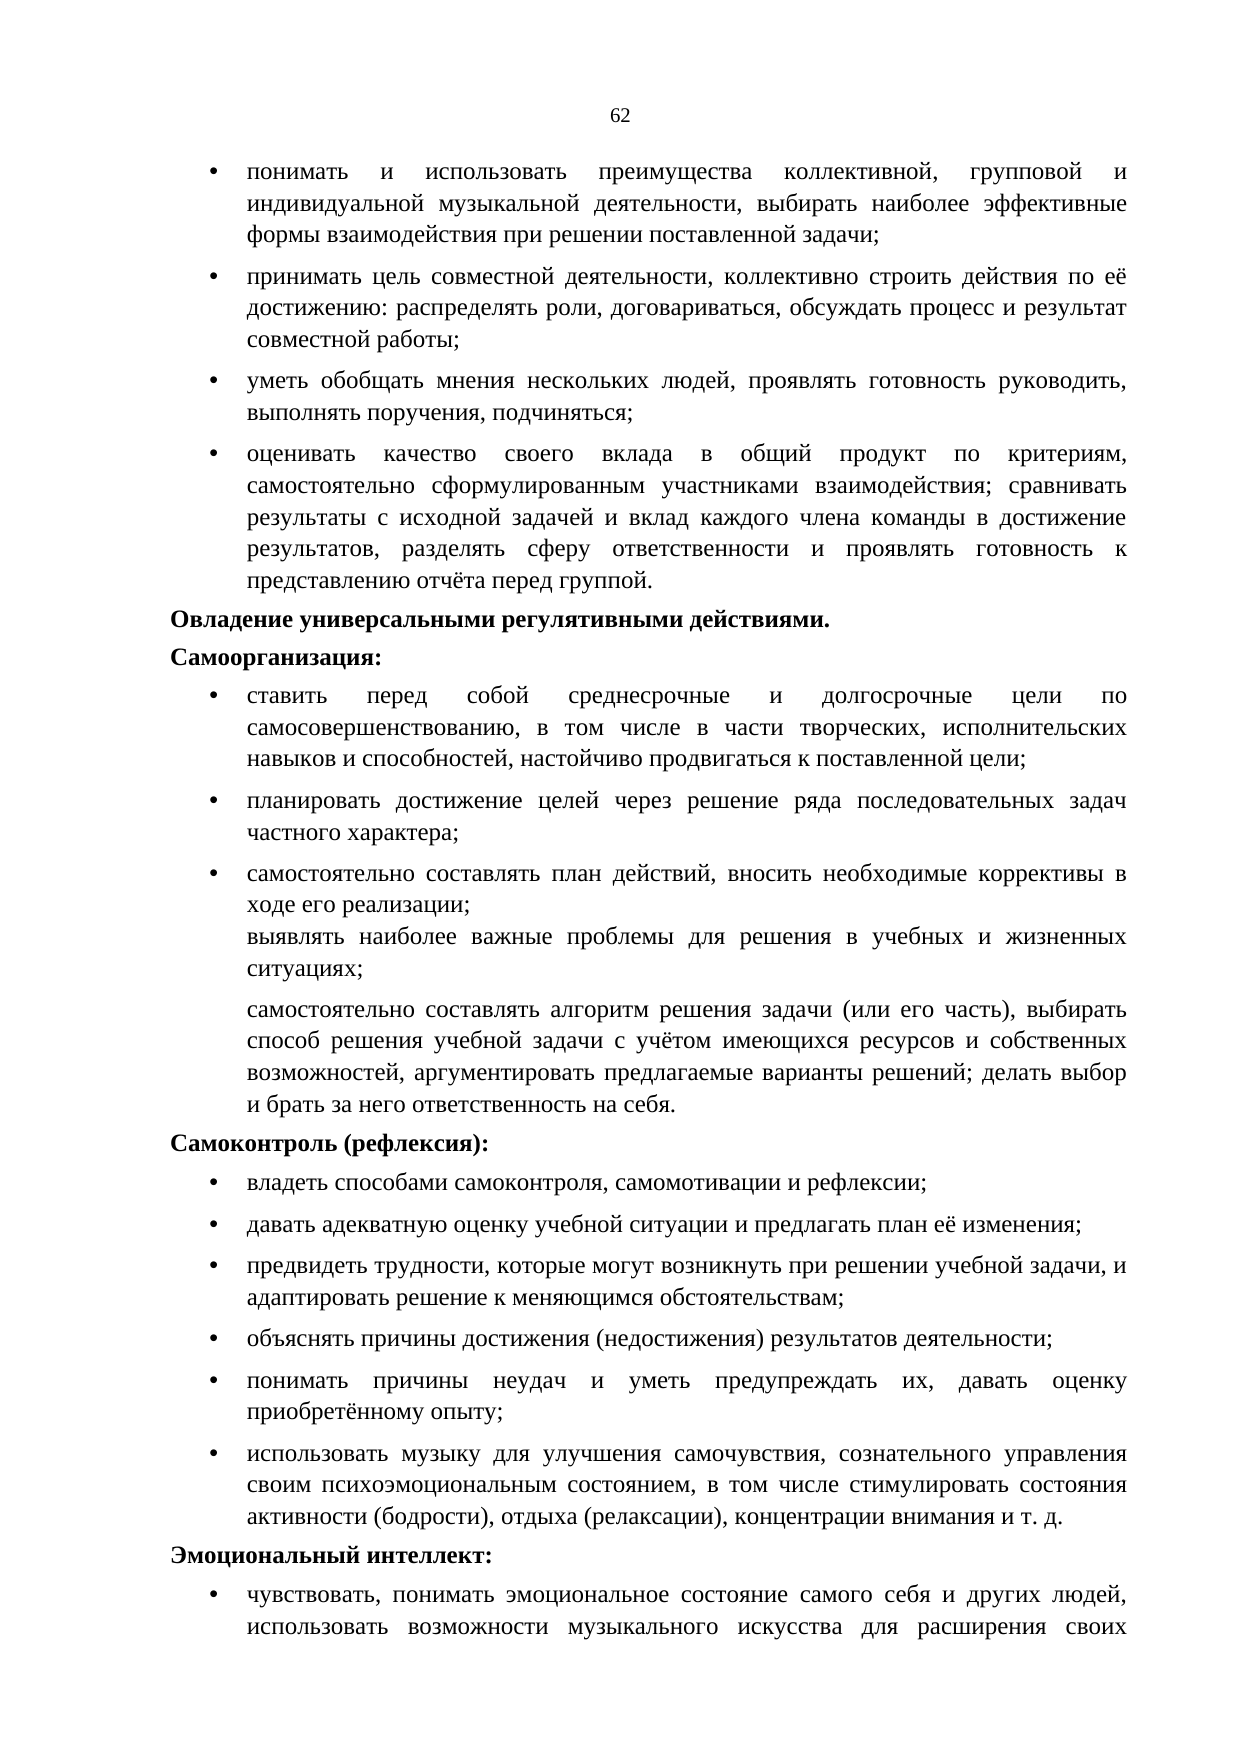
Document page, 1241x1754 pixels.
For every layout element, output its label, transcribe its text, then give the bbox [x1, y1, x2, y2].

text выявлять наиболее важные проблемы для решения в учебных и жизненных ситуациях; [247, 921, 1128, 981]
list ставить перед собой среднесрочные и долгосрочные цели по самосовершенствованию, в том числе в части творческих, исполнительских навыков и способностей, настойчиво продвигаться к поставленной цели; [209, 680, 1128, 772]
list самостоятельно составлять план действий, вносить необходимые коррективы в ходе его реализации; [209, 858, 1128, 918]
text Эмоциональный интеллект: [170, 1542, 1128, 1569]
list понимать причины неудач и уметь предупреждать их, давать оценку приобретённому опыту; [209, 1364, 1128, 1425]
list предвидеть трудности, которые могут возникнуть при решении учебной задачи, и адаптировать решение к меняющимся обстоятельствам; [209, 1250, 1128, 1311]
text самостоятельно составлять алгоритм решения задачи (или его часть), выбирать способ решения учебной задачи с учётом имеющихся ресурсов и собственных возможностей, аргументировать предлагаемые варианты решений; делать выбор и брать за него ответственность на себя. [247, 994, 1128, 1117]
list давать адекватную оценку учебной ситуации и предлагать план её изменения; [209, 1209, 1128, 1237]
list планировать достижение целей через решение ряда последовательных задач частного характера; [209, 785, 1128, 845]
list использовать музыку для улучшения самочувствия, сознательного управления своим психоэмоциональным состоянием, в том числе стимулировать состояния активности (бодрости), отдыха (релаксации), концентрации внимания и т. д. [209, 1438, 1128, 1529]
text Самоконтроль (рефлексия): [170, 1130, 1128, 1157]
list оценивать качество своего вклада в общий продукт по критериям, самостоятельно сформулированным участниками взаимодействия; сравнивать результаты с исходной задачей и вклад каждого члена команды в достижение результатов, разделять сферу ответственности и проявлять готовность к представлению отчёта перед группой. [209, 438, 1128, 593]
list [209, 1579, 1128, 1640]
list понимать и использовать преимущества коллективной, групповой и индивидуальной музыкальной деятельности, выбирать наиболее эффективные формы взаимодействия при решении поставленной задачи; [209, 156, 1128, 248]
list объяснять причины достижения (недостижения) результатов деятельности; [209, 1323, 1128, 1352]
list владеть способами самоконтроля, самомотивации и рефлексии; [209, 1167, 1128, 1196]
list принимать цель совместной деятельности, коллективно строить действия по её достижению: распределять роли, договариваться, обсуждать процесс и результат совместной работы; [209, 261, 1128, 353]
text Самоорганизация: [170, 643, 1091, 671]
list уметь обобщать мнения нескольких людей, проявлять готовность руководить, выполнять поручения, подчиняться; [209, 365, 1128, 426]
text Овладение универсальными регулятивными действиями. [170, 606, 1091, 633]
